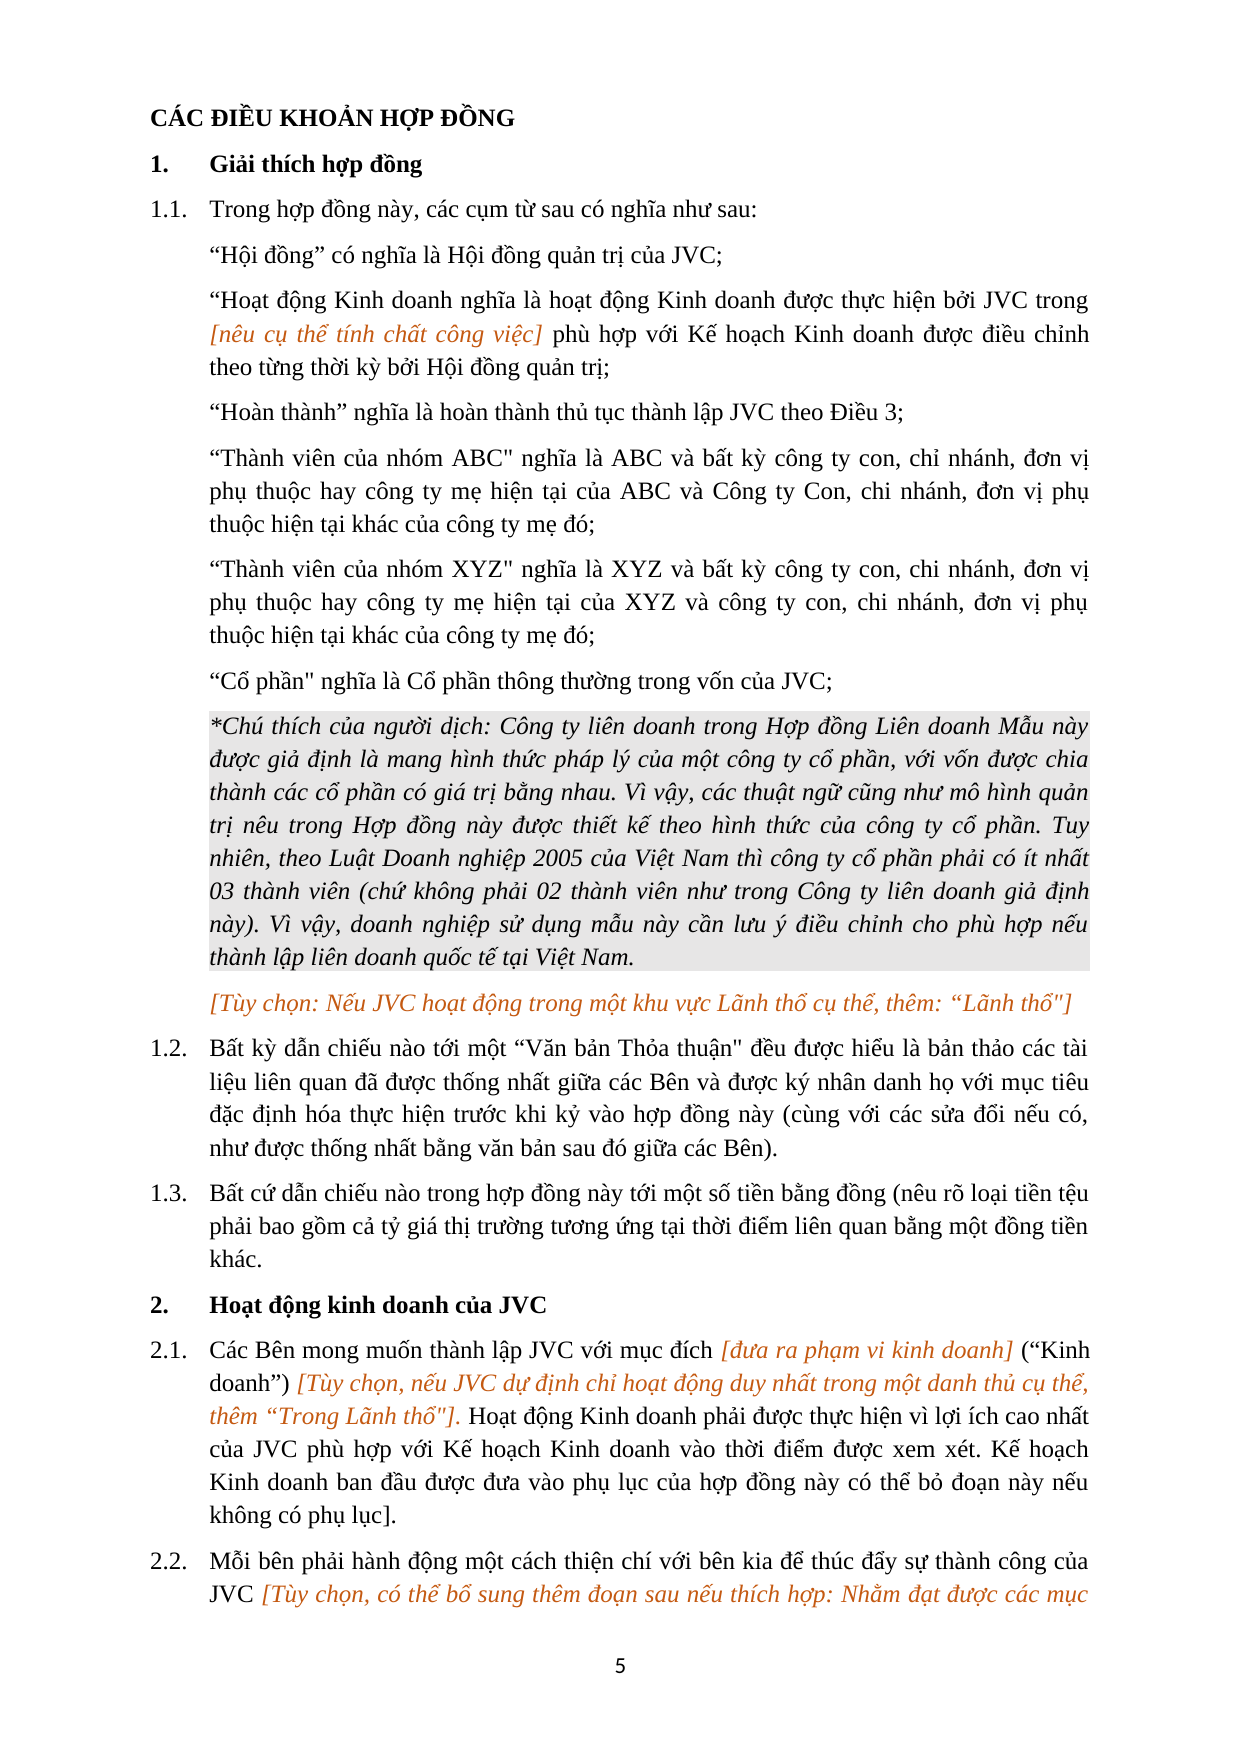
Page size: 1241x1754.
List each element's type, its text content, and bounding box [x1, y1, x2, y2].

list “Thành viên của nhóm XYZ" nghĩa là XYZ và bất kỳ công ty con, chi nhánh, đơn vị phụ thuộc hay công ty mẹ hiện tại của XYZ và công ty con, chi nhánh, đơn vị phụ thuộc hiện tại khác của công ty mẹ đó; [209, 554, 1090, 649]
list Bất cứ dẫn chiếu nào trong hợp đồng này tới một số tiền bằng đồng (nêu rõ loại tiền tệu phải bao gồm cả tỷ giá thị trường tương ứng tại thời điểm liên quan bằng một đồng tiền khác. [150, 1178, 1090, 1273]
text CÁC ĐIỀU KHOẢN HỢP ĐỒNG [150, 103, 1090, 132]
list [150, 1546, 1090, 1608]
list Bất kỳ dẫn chiếu nào tới một “Văn bản Thỏa thuận" đều được hiểu là bản thảo các tài liệu liên quan đã được thống nhất giữa các Bên và được ký nhân danh họ với mục tiêu đặc định hóa thực hiện trước khi kỷ vào hợp đồng này (cùng với các sửa đổi nếu có, như được thống nhất bằng văn bản sau đó giữa các Bên). [150, 1033, 1090, 1161]
list Hoạt động kinh doanh của JVC [150, 1290, 1090, 1318]
list “Thành viên của nhóm ABC" nghĩa là ABC và bất kỳ công ty con, chỉ nhánh, đơn vị phụ thuộc hay công ty mẹ hiện tại của ABC và Công ty Con, chi nhánh, đơn vị phụ thuộc hiện tại khác của công ty mẹ đó; [209, 443, 1090, 537]
text *Chú thích của người dịch: Công ty liên doanh trong Hợp đồng Liên doanh Mẫu này được giả định là mang hình thức pháp lý của một công ty cổ phần, với vốn được chia thành các cổ phần có giá trị bằng nhau. Vì vậy, các thuật ngữ cũng như mô hình quản trị nêu trong Hợp đồng này được thiết kế theo hình thức của công ty cổ phần. Tuy nhiên, theo Luật Doanh nghiệp 2005 của Việt Nam thì công ty cổ phần phải có ít nhất 03 thành viên (chứ không phải 02 thành viên như trong Công ty liên doanh giả định này). Vì vậy, doanh nghiệp sử dụng mẫu này cần lưu ý điều chỉnh cho phù hợp nếu thành lập liên doanh quốc tế tại Việt Nam. [209, 711, 1090, 971]
list “Hoàn thành” nghĩa là hoàn thành thủ tục thành lập JVC theo Điều 3; [209, 397, 1090, 426]
list “Cổ phần" nghĩa là Cổ phần thông thường trong vốn của JVC; [209, 666, 1090, 694]
list “Hội đồng” có nghĩa là Hội đồng quản trị của JVC; [209, 240, 1090, 269]
list Giải thích hợp đồng [150, 149, 1090, 178]
list Trong hợp đồng này, các cụm từ sau có nghĩa như sau: [150, 194, 1090, 223]
text [Tùy chọn: Nếu JVC hoạt động trong một khu vực Lãnh thổ cụ thể, thêm: “Lãnh thổ"] [150, 988, 1090, 1017]
list Các Bên mong muốn thành lập JVC với mục đích [đưa ra phạm vi kinh doanh] (“Kinh doanh”) [Tùy chọn, nếu JVC dự định chỉ hoạt động duy nhất trong một danh thủ cụ thể, thêm “Trong Lãnh thổ"]. Hoạt động Kinh doanh phải được thực hiện vì lợi ích cao nhất của JVC phù hợp với Kế hoạch Kinh doanh vào thời điểm được xem xét. Kế hoạch Kinh doanh ban đầu được đưa vào phụ lục của hợp đồng này có thể bỏ đoạn này nếu không có phụ lục]. [150, 1335, 1090, 1529]
list “Hoạt động Kinh doanh nghĩa là hoạt động Kinh doanh được thực hiện bởi JVC trong [nêu cụ thể tính chất công việc] phù hợp với Kế hoạch Kinh doanh được điều chỉnh theo từng thời kỳ bởi Hội đồng quản trị; [209, 286, 1090, 380]
